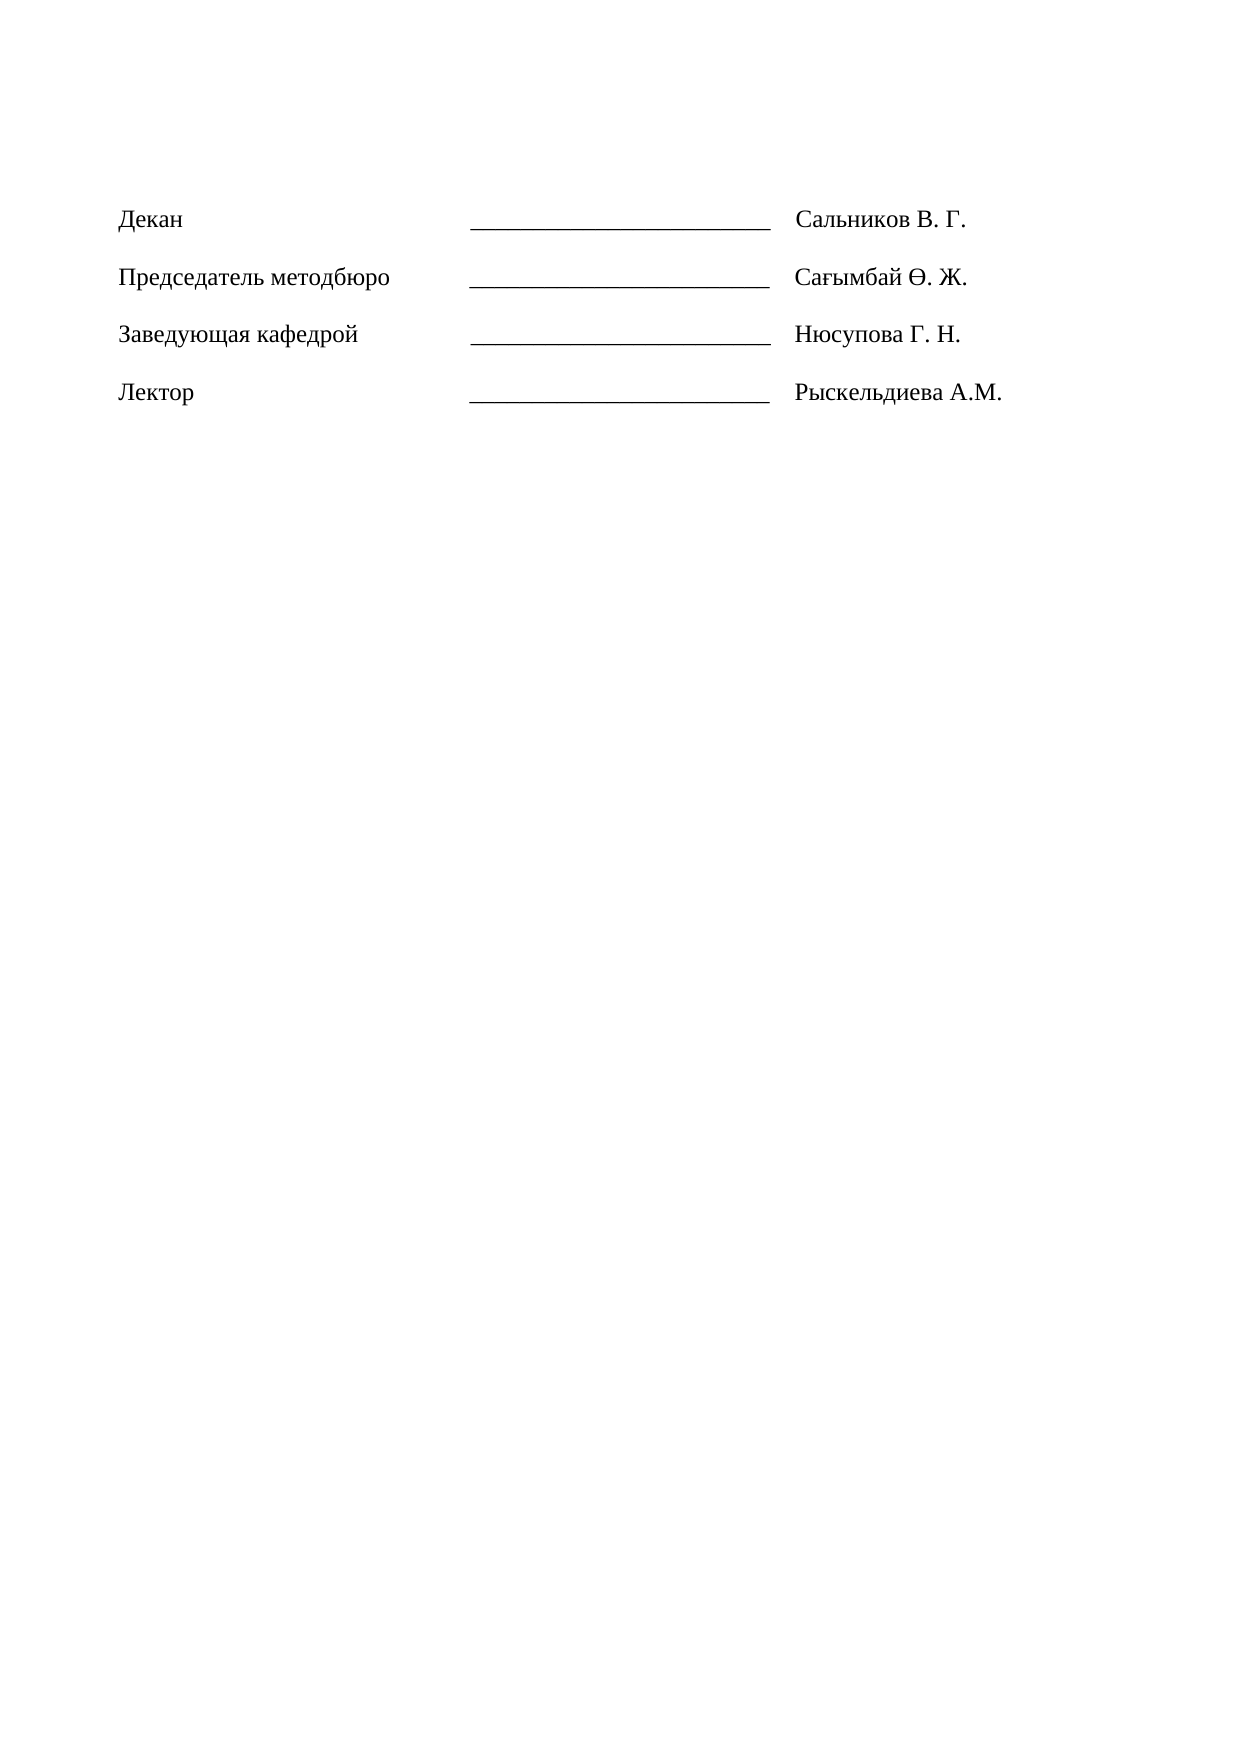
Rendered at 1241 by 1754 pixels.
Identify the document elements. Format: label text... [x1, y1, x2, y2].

text Лектор ________________________ Рыскельдиева А.М. [118, 377, 1181, 406]
text Заведующая кафедрой ________________________ Нюсупова Г. Н. [118, 319, 1181, 348]
text Декан ________________________ Сальников В. Г. [118, 204, 1181, 233]
text Председатель методбюро ________________________ Сағымбай Ө. Ж. [118, 262, 1181, 291]
